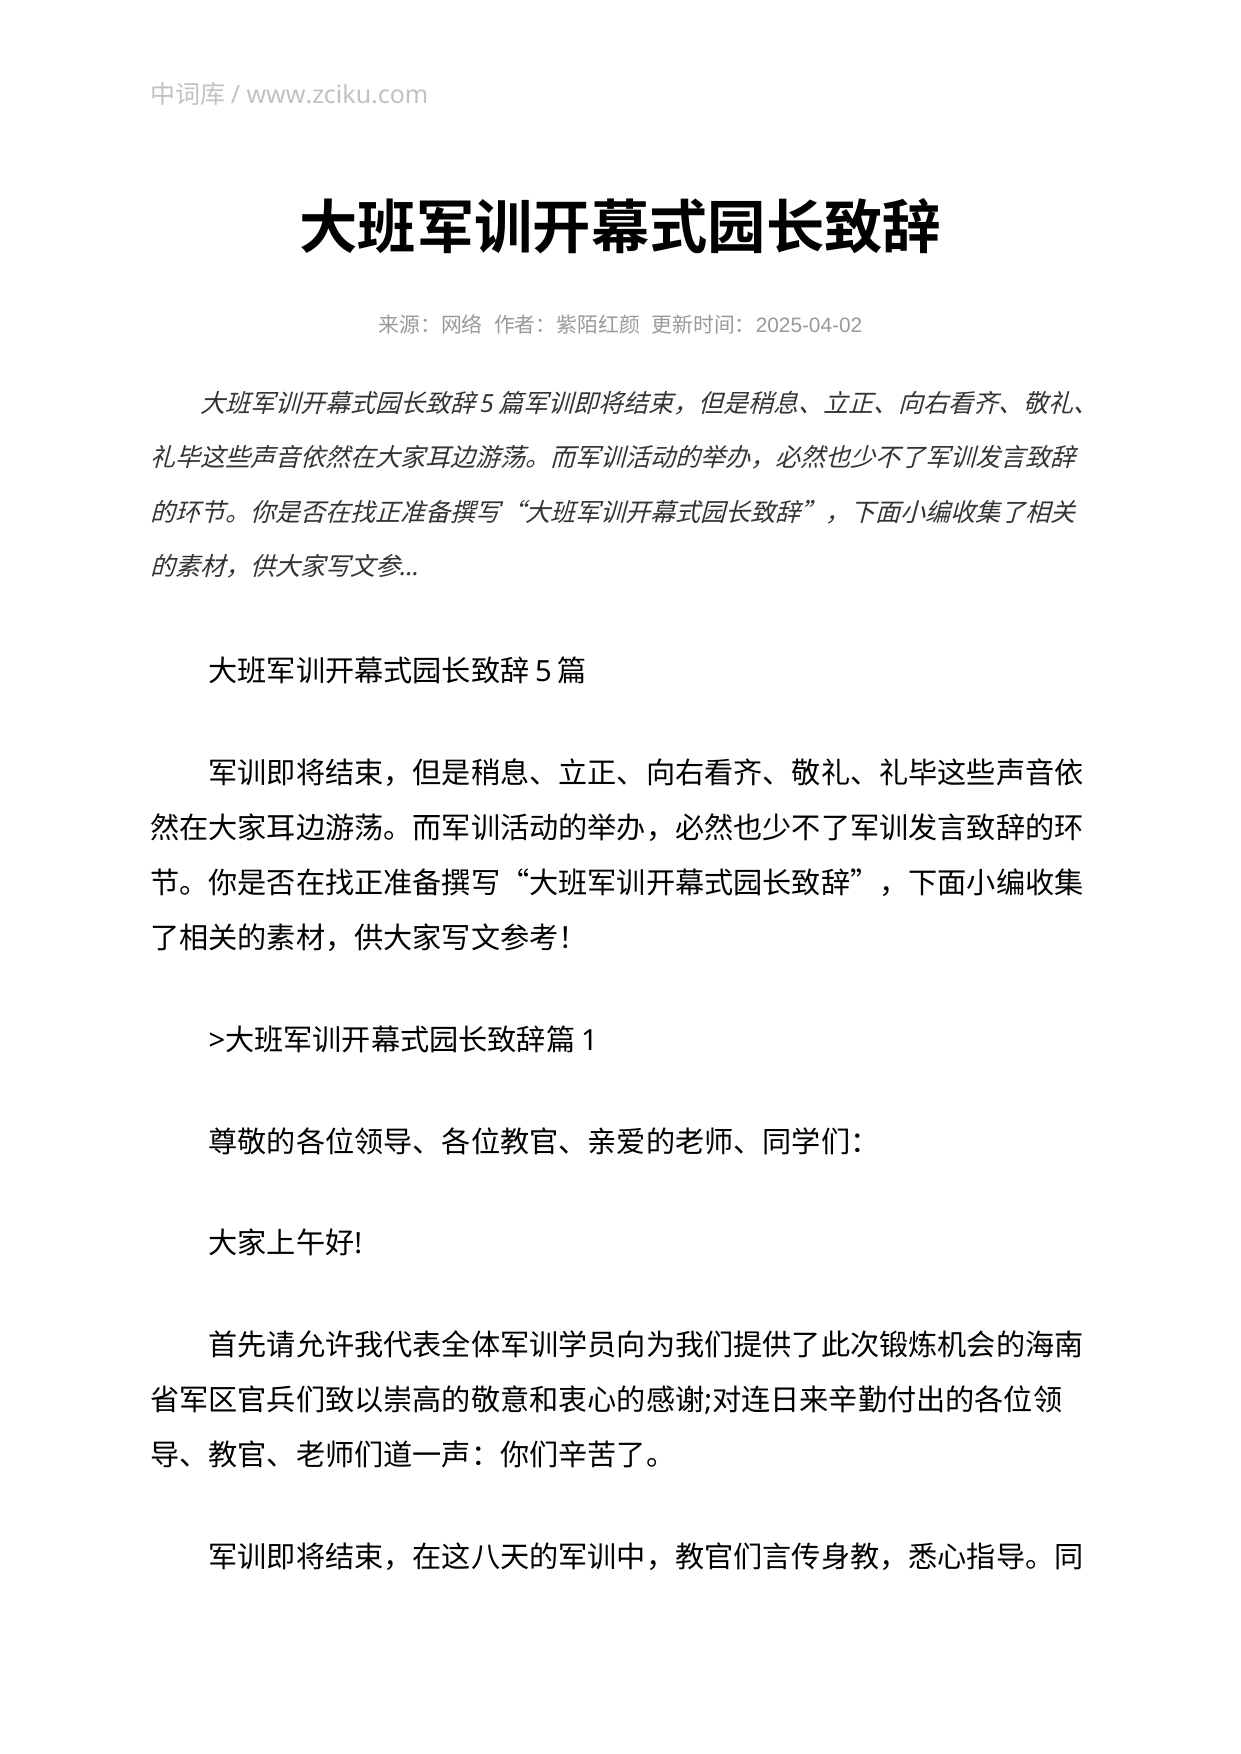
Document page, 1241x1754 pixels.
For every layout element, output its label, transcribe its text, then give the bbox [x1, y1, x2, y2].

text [150, 1534, 1090, 1576]
text 来源：网络 作者：紫陌红颜 更新时间：2025-04-02 [150, 313, 1090, 337]
text >大班军训开幕式园长致辞篇1 [150, 1016, 1090, 1059]
text 大班军训开幕式园长致辞5篇军训即将结束，但是稍息、立正、向右看齐、敬礼、礼毕这些声音依然在大家耳边游荡。而军训活动的举办，必然也少不了军训发言致辞的环节。你是否在找正准备撰写“大班军训开幕式园长致辞”，下面小编收集了相关的素材，供大家写文参... [150, 383, 1090, 583]
text 大班军训开幕式园长致辞5篇 [150, 648, 1090, 690]
text 军训即将结束，但是稍息、立正、向右看齐、敬礼、礼毕这些声音依然在大家耳边游荡。而军训活动的举办，必然也少不了军训发言致辞的环节。你是否在找正准备撰写“大班军训开幕式园长致辞”，下面小编收集了相关的素材，供大家写文参考！ [150, 750, 1090, 957]
text 尊敬的各位领导、各位教官、亲爱的老师、同学们： [150, 1118, 1090, 1161]
subtitle 大班军训开幕式园长致辞 [150, 181, 1090, 266]
text 大家上午好! [150, 1220, 1090, 1262]
text 首先请允许我代表全体军训学员向为我们提供了此次锻炼机会的海南省军区官兵们致以崇高的敬意和衷心的感谢;对连日来辛勤付出的各位领导、教官、老师们道一声：你们辛苦了。 [150, 1322, 1090, 1474]
